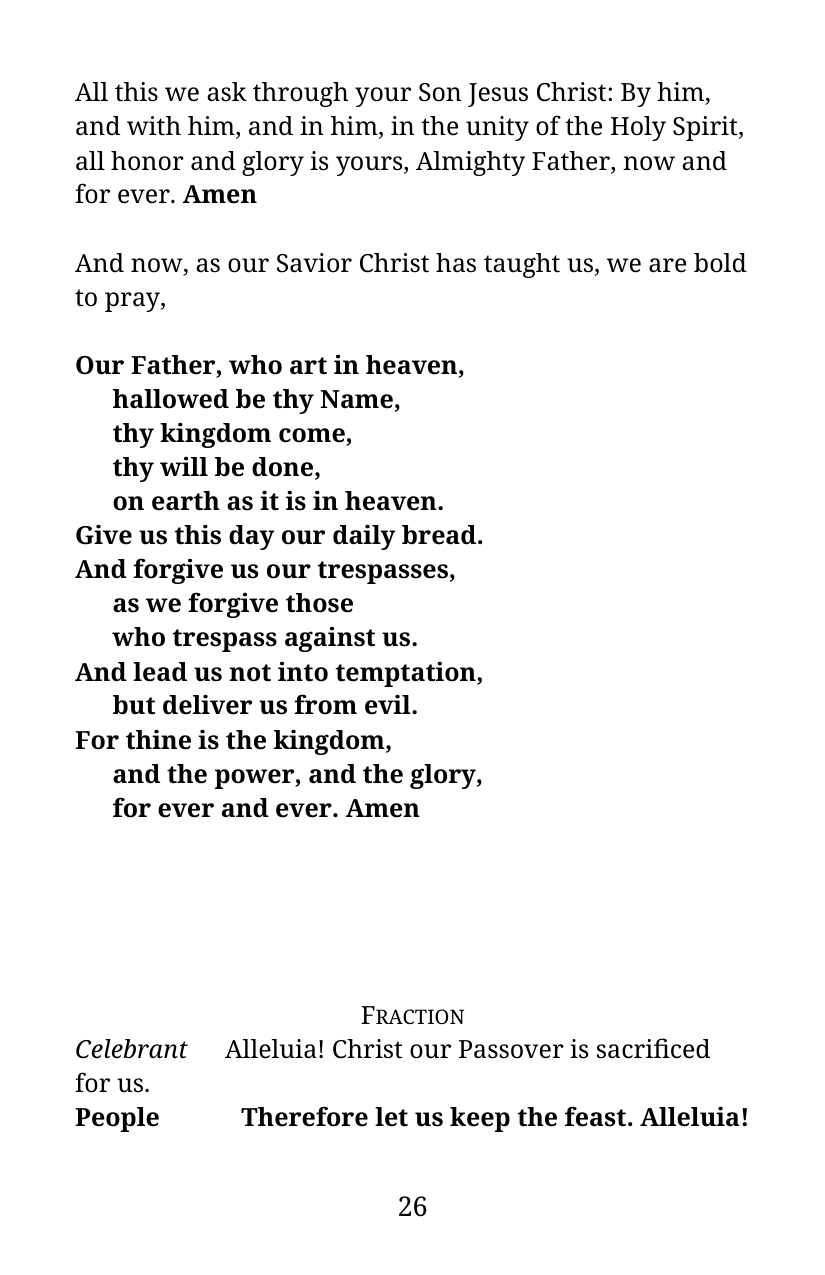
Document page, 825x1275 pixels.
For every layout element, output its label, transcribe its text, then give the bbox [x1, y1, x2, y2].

text For thine is the kingdom, [75, 722, 750, 756]
text hallowed be thy Name, [75, 382, 750, 416]
text thy will be done, [75, 450, 750, 484]
text for ever and ever. Amen [75, 790, 750, 824]
text All this we ask through your Son Jesus Christ: By him, and with him, and in him, in the unity of the Holy Spirit, all honor and glory is yours, Almighty Father, now and for ever. Amen [75, 75, 750, 211]
text Fraction [75, 998, 750, 1032]
text People Therefore let us keep the feast. Alleluia! [75, 1100, 750, 1134]
text And forgive us our trespasses, [75, 552, 750, 586]
text who trespass against us. [75, 620, 750, 654]
text as we forgive those [75, 586, 750, 620]
text and the power, and the glory, [75, 756, 750, 790]
text Give us this day our daily bread. [75, 518, 750, 552]
text Our Father, who art in heaven, [75, 348, 750, 382]
text And lead us not into temptation, [75, 654, 750, 688]
text on earth as it is in heaven. [75, 484, 750, 518]
text but deliver us from evil. [75, 688, 750, 722]
text And now, as our Savior Christ has taught us, we are bold to pray, [75, 245, 750, 313]
text Celebrant Alleluia! Christ our Passover is sacrificed for us. [75, 1032, 750, 1100]
text thy kingdom come, [75, 416, 750, 450]
